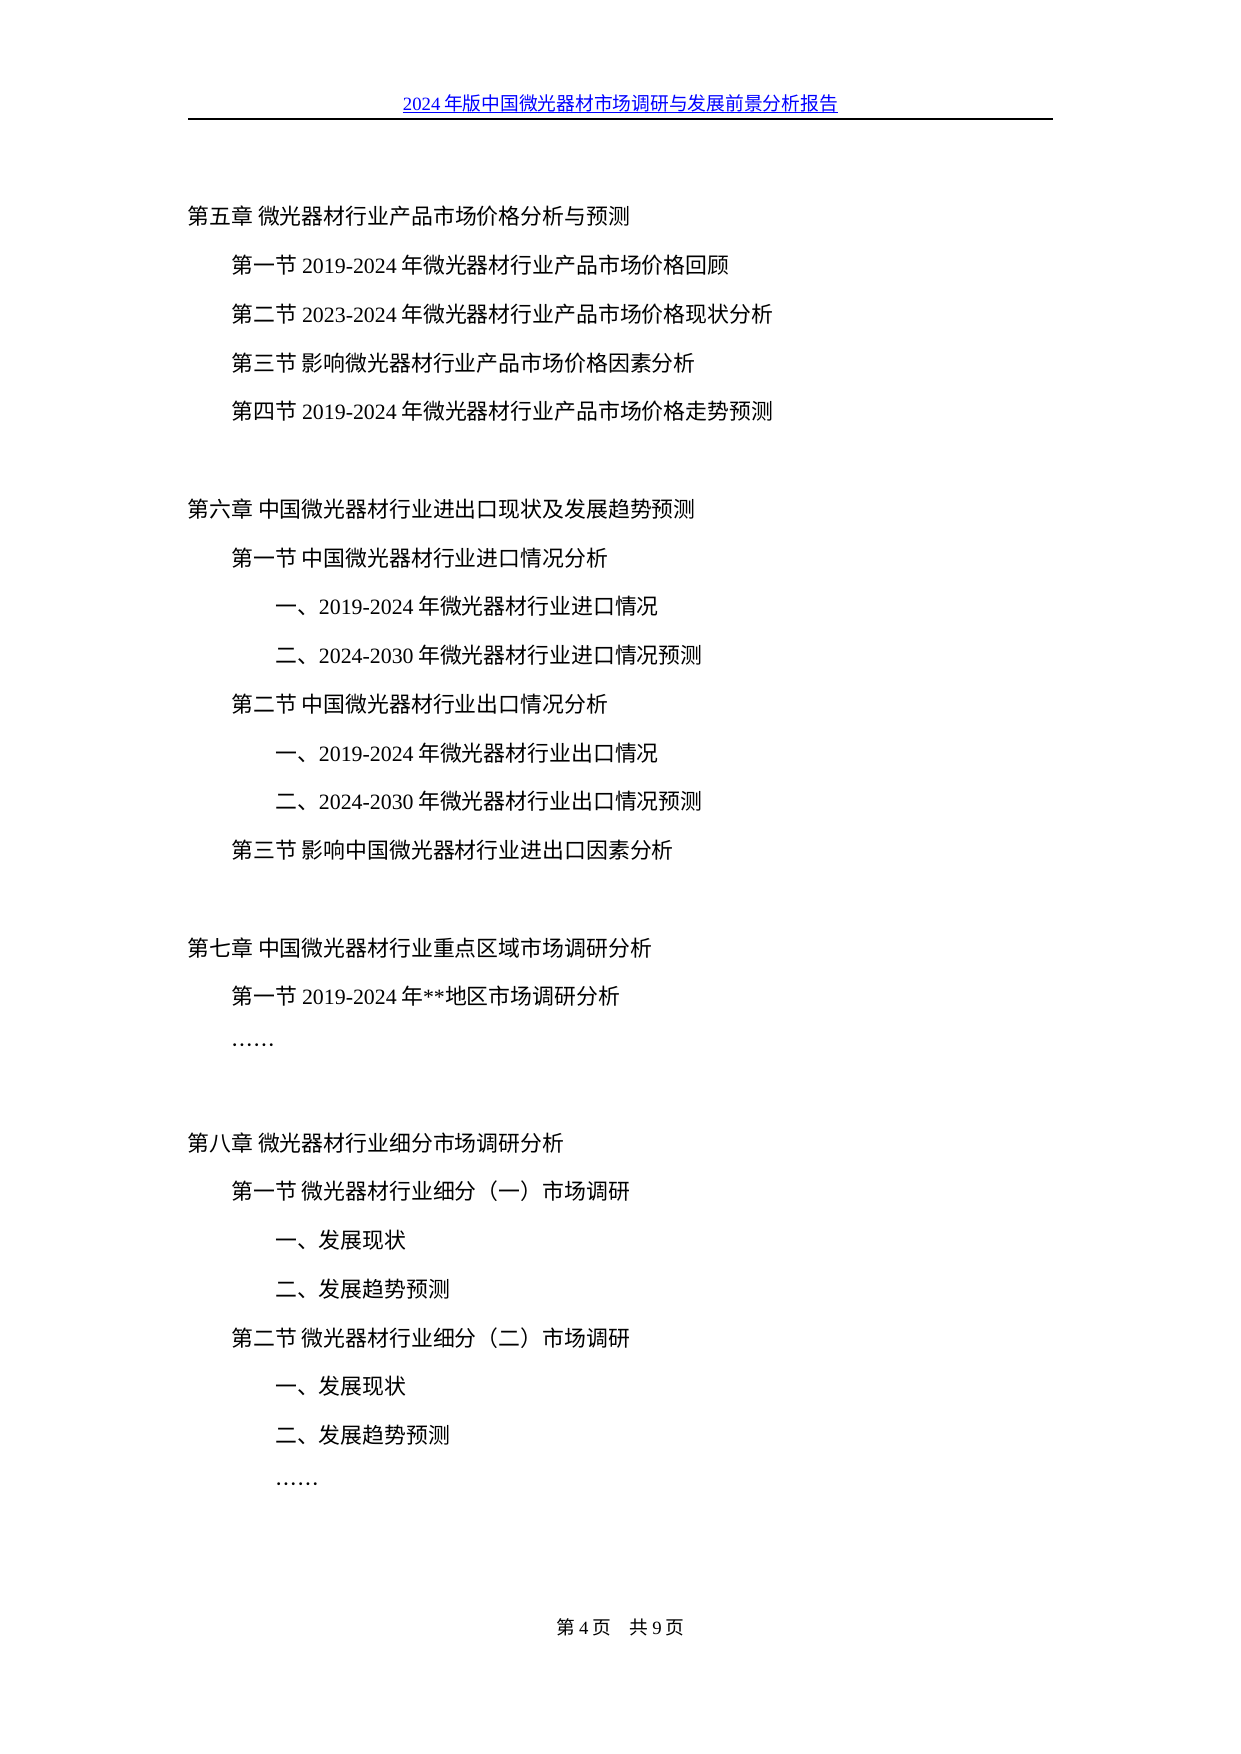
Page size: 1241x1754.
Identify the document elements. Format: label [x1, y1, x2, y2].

text [187, 150, 1053, 1499]
